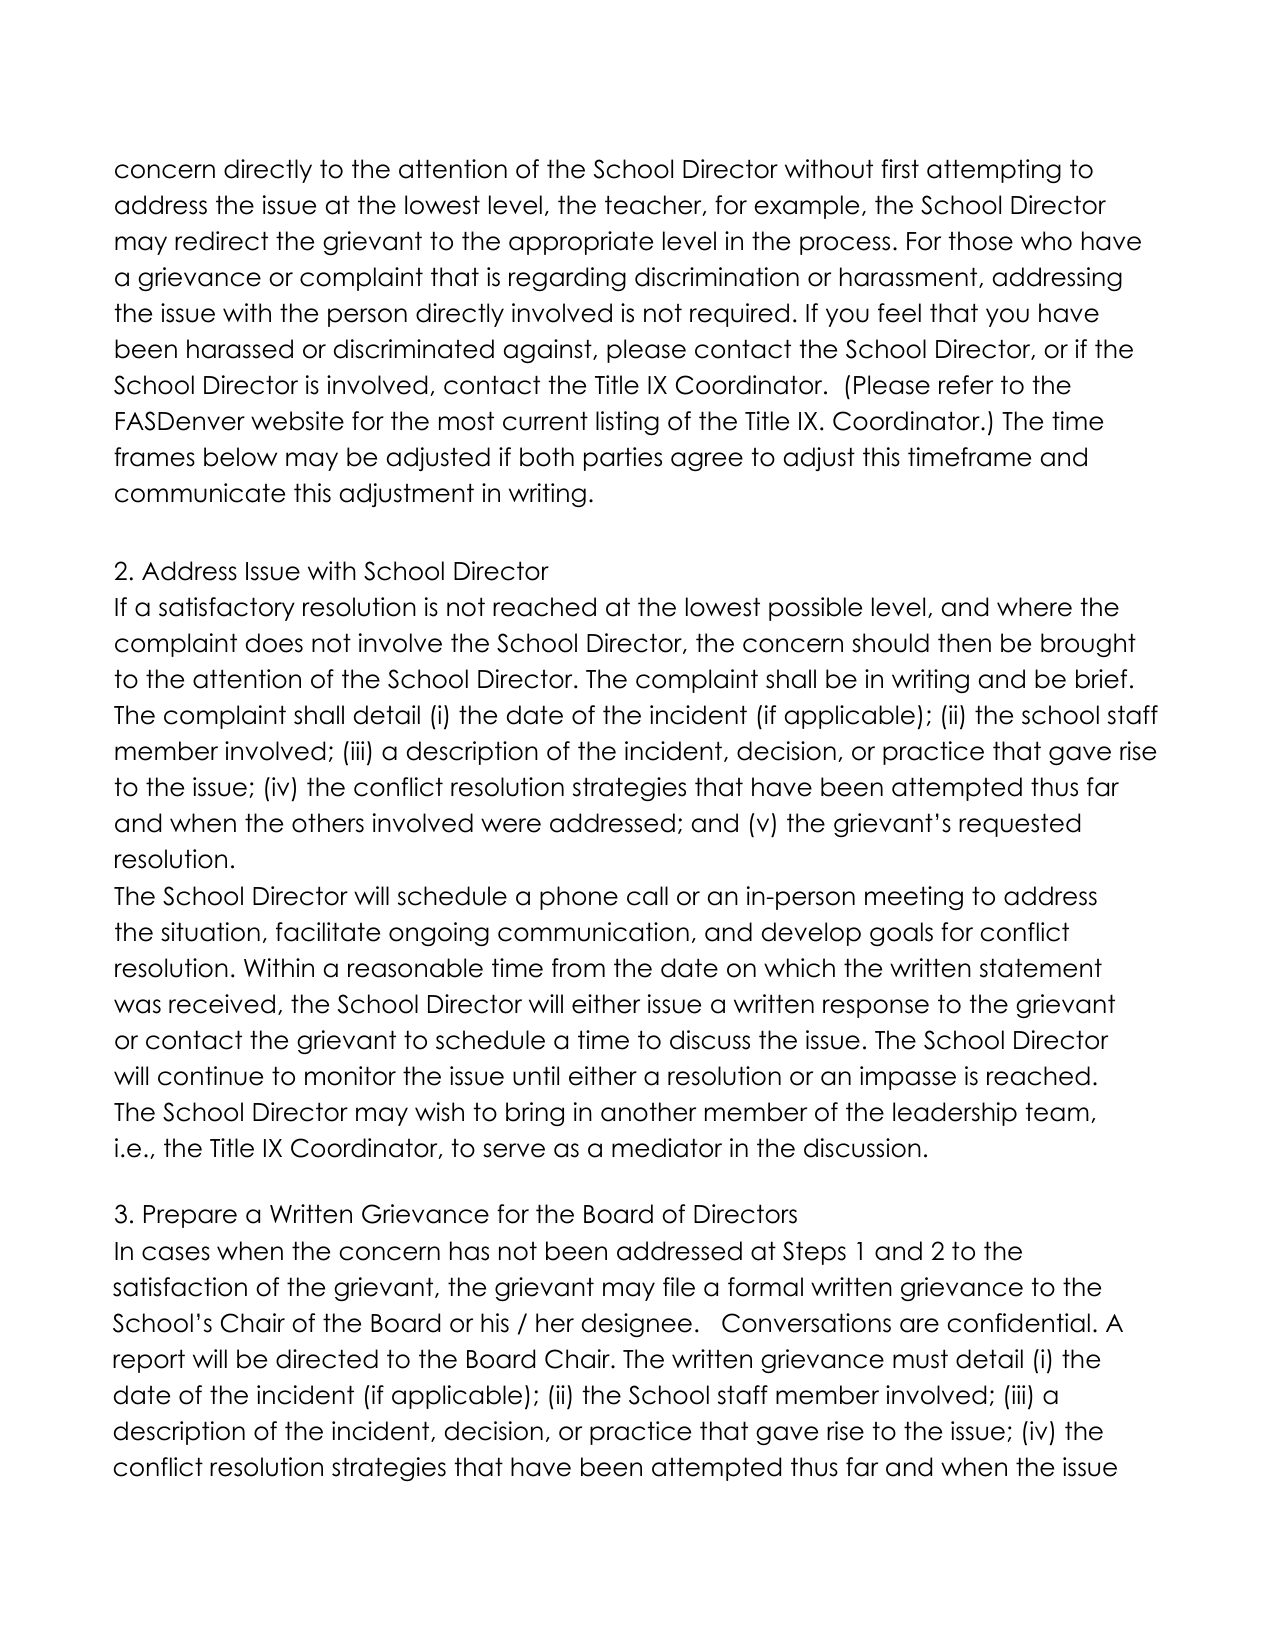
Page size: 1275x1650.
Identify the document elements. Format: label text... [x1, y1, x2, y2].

text The School Director will schedule a phone call or an in-person meeting to address the situation, facilitate ongoing communication, and develop goals for conflict resolution. Within a reasonable time from the date on which the written statement was received, the School Director will either issue a written response to the grievant or contact the grievant to schedule a time to discuss the issue. The School Director will continue to monitor the issue until either a resolution or an impasse is reached. The School Director may wish to bring in another member of the leadership team, i.e., the Title IX Coordinator, to serve as a mediator in the discussion. [114, 877, 1136, 1165]
text 3. Prepare a Written Grievance for the Board of Directors [114, 1196, 1162, 1231]
text 2. Address Issue with School Director [114, 552, 1159, 588]
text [113, 150, 1160, 510]
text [112, 1232, 1162, 1484]
text If a satisfactory resolution is not reached at the lowest possible level, and where the complaint does not involve the School Director, the concern should then be brought to the attention of the School Director. The complaint shall be in writing and be brief. The complaint shall detail (i) the date of the incident (if applicable); (ii) the school staff member involved; (iii) a description of the incident, decision, or practice that gave rise to the issue; (iv) the conflict resolution strategies that have been attempted thus far and when the others involved were addressed; and (v) the grievant’s requested resolution. [114, 588, 1159, 876]
